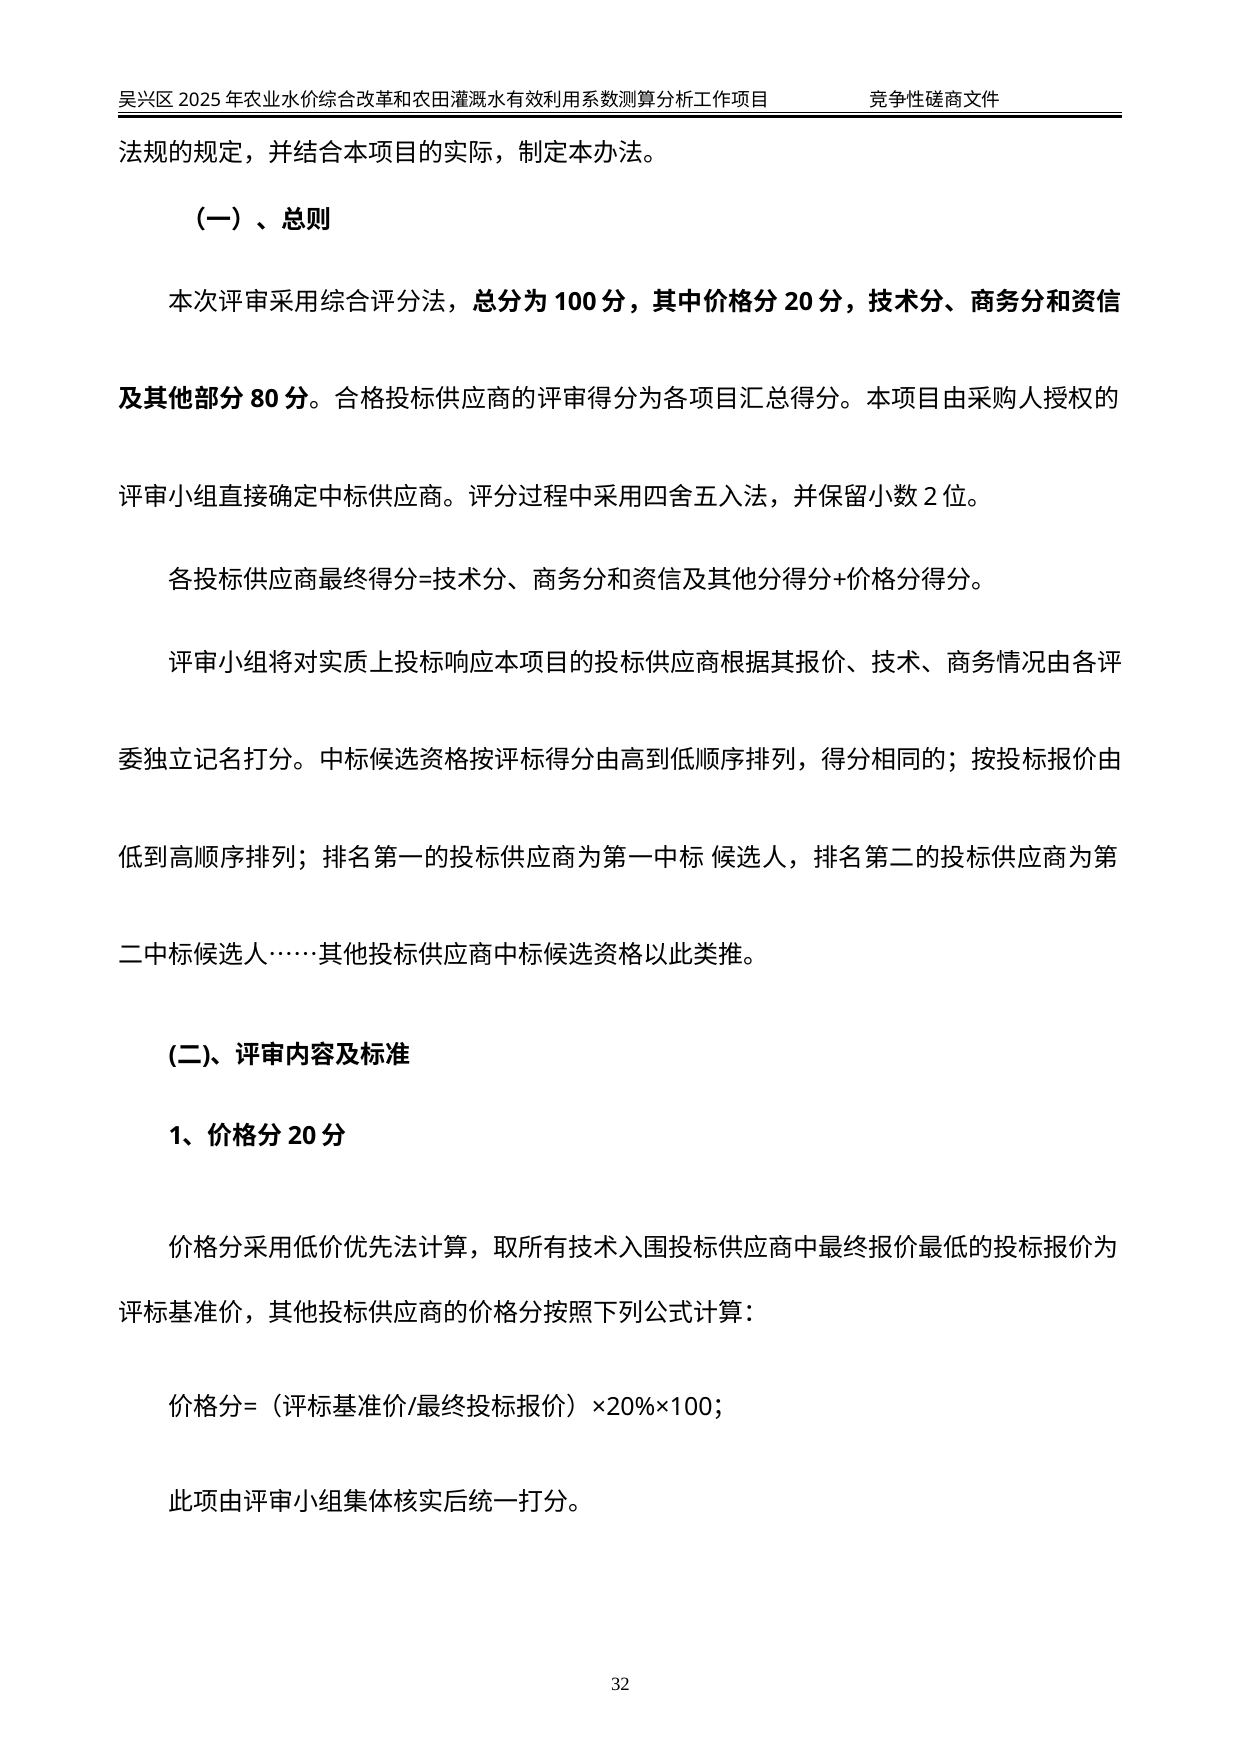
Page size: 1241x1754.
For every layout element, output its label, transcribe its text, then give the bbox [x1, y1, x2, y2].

text （一）、总则 [118, 185, 1122, 250]
text (二)、评审内容及标准 [118, 1020, 1122, 1085]
text 价格分=（评标基准价/最终投标报价）×20%×100； [118, 1372, 1122, 1437]
text 1、价格分20分 [118, 1101, 1122, 1166]
text 此项由评审小组集体核实后统一打分。 [118, 1467, 1122, 1532]
text 评审小组将对实质上投标响应本项目的投标供应商根据其报价、技术、商务情况由各评委独立记名打分。中标候选资格按评标得分由高到低顺序排列，得分相同的；按投标报价由低到高顺序排列；排名第一的投标供应商为第一中标 候选人，排名第二的投标供应商为第二中标候选人……其他投标供应商中标候选资格以此类推。 [118, 628, 1122, 985]
text 本次评审采用综合评分法，总分为100分，其中价格分20分，技术分、商务分和资信及其他部分80分。合格投标供应商的评审得分为各项目汇总得分。本项目由采购人授权的评审小组直接确定中标供应商。评分过程中采用四舍五入法，并保留小数2位。 [118, 267, 1122, 527]
text 价格分采用低价优先法计算，取所有技术入围投标供应商中最终报价最低的投标报价为评标基准价，其他投标供应商的价格分按照下列公式计算： [118, 1213, 1122, 1343]
text 各投标供应商最终得分=技术分、商务分和资信及其他分得分+价格分得分。 [118, 545, 1122, 610]
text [118, 129, 1122, 169]
